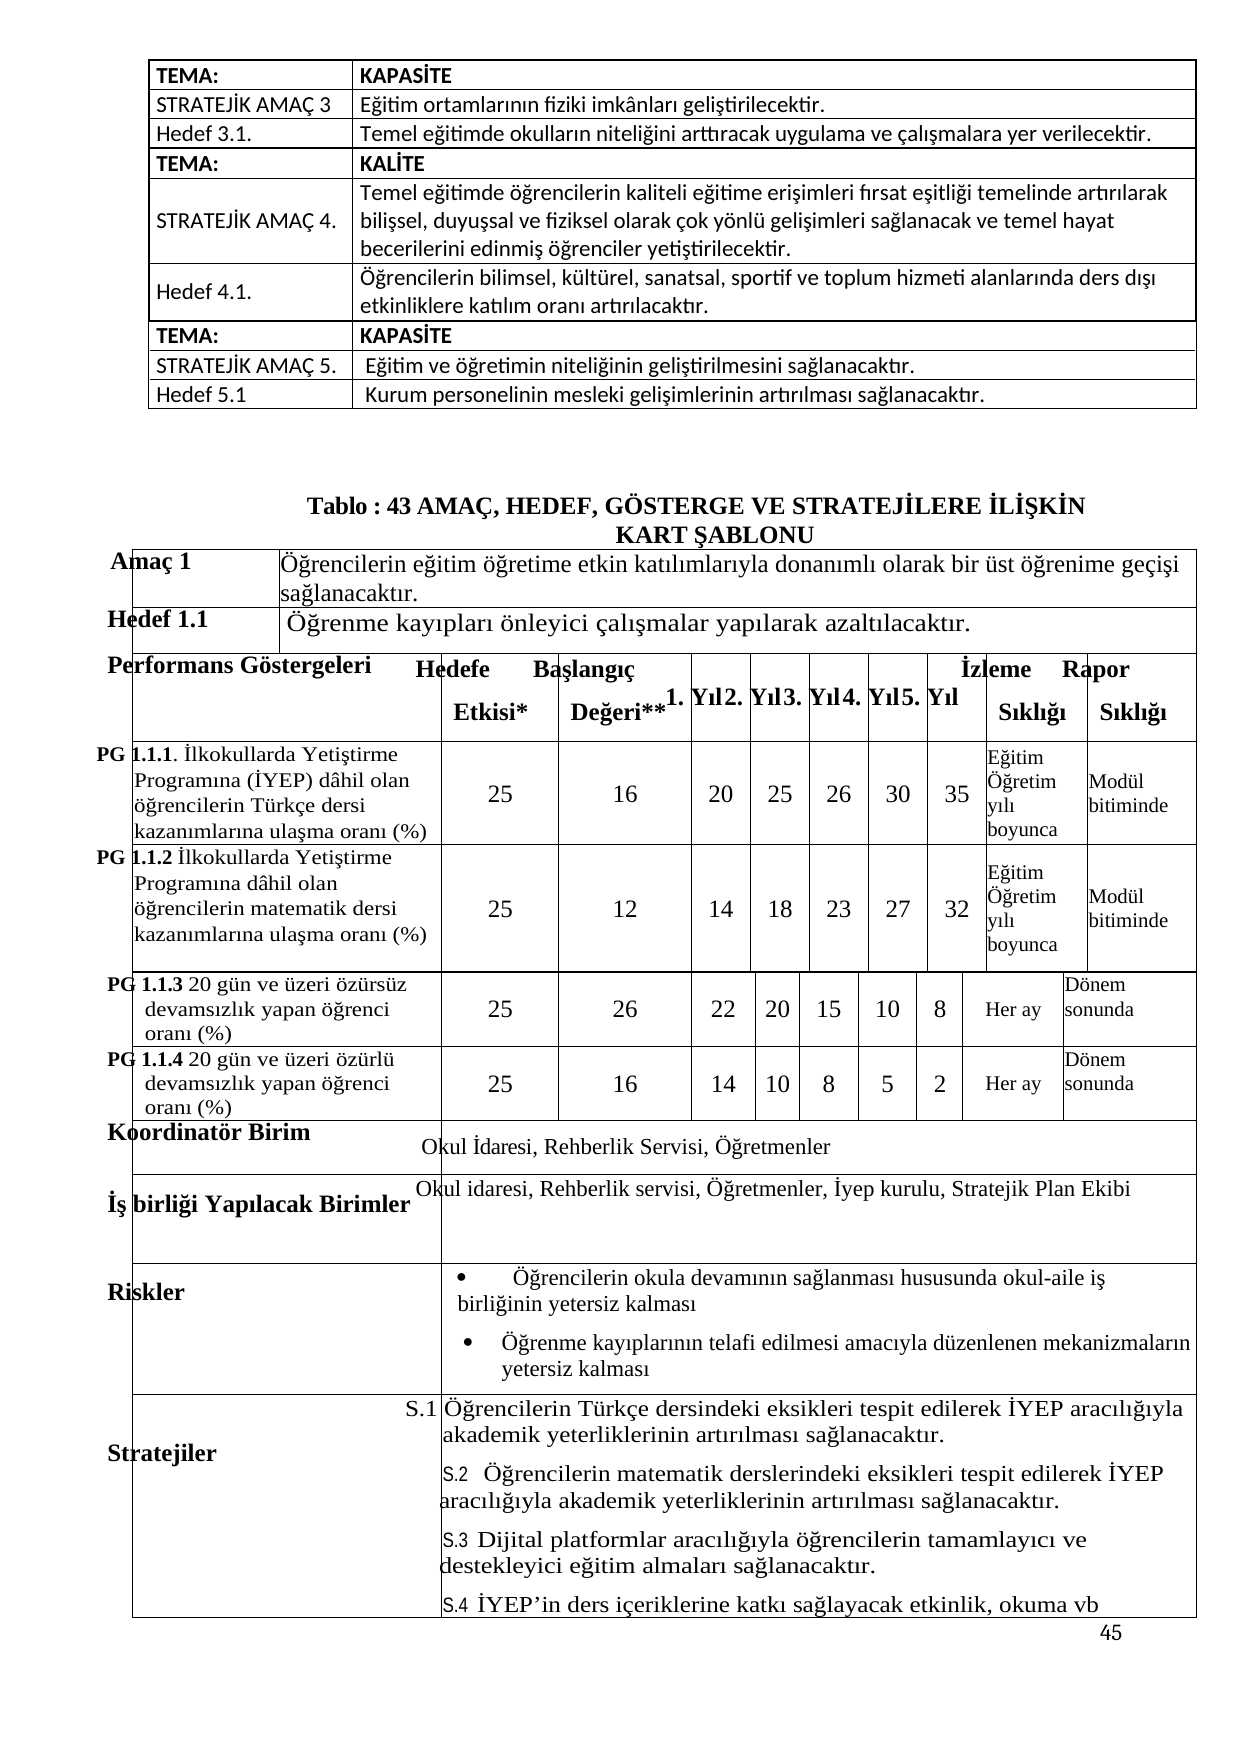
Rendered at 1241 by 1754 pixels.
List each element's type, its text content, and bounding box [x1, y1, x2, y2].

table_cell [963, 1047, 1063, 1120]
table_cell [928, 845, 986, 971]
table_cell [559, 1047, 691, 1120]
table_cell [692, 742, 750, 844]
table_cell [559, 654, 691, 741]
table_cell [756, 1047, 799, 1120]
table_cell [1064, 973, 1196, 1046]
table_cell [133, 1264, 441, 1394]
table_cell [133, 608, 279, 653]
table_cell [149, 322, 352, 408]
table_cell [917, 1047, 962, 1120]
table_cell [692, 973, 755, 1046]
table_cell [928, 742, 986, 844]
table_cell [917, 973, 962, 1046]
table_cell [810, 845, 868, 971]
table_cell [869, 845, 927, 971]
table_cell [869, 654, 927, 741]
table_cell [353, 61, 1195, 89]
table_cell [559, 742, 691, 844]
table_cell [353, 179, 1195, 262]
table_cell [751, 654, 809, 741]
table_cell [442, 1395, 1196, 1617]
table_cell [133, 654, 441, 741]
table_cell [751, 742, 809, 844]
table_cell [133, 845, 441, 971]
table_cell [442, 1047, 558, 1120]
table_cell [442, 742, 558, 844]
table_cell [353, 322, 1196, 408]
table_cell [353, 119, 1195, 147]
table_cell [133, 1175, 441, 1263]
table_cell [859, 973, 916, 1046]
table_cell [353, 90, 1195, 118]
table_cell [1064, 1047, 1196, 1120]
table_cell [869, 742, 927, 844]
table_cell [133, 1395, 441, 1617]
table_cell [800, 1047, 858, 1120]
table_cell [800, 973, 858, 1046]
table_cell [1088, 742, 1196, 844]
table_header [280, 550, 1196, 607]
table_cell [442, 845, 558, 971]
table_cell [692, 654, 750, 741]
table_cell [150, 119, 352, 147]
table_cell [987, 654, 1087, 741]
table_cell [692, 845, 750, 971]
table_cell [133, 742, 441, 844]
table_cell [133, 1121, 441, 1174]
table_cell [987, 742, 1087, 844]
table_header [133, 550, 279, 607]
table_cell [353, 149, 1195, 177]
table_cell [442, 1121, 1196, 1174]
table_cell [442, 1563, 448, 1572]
text Tablo : 43 AMAÇ, HEDEF, GÖSTERGE VE STRATEJİLERE İLİŞKİN KART ŞABLONU [285, 491, 1107, 548]
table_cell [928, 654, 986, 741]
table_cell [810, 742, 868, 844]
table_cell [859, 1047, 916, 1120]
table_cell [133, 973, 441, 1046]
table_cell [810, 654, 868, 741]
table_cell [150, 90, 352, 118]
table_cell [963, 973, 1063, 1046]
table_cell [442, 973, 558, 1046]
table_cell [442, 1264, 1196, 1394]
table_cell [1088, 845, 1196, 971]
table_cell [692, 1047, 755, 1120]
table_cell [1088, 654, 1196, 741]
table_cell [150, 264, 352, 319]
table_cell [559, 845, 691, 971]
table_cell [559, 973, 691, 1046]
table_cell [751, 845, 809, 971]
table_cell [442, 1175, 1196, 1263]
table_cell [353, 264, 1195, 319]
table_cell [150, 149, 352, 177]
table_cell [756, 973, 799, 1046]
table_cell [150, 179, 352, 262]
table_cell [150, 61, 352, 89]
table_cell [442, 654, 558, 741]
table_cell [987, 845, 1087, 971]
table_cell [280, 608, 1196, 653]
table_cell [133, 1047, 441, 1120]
